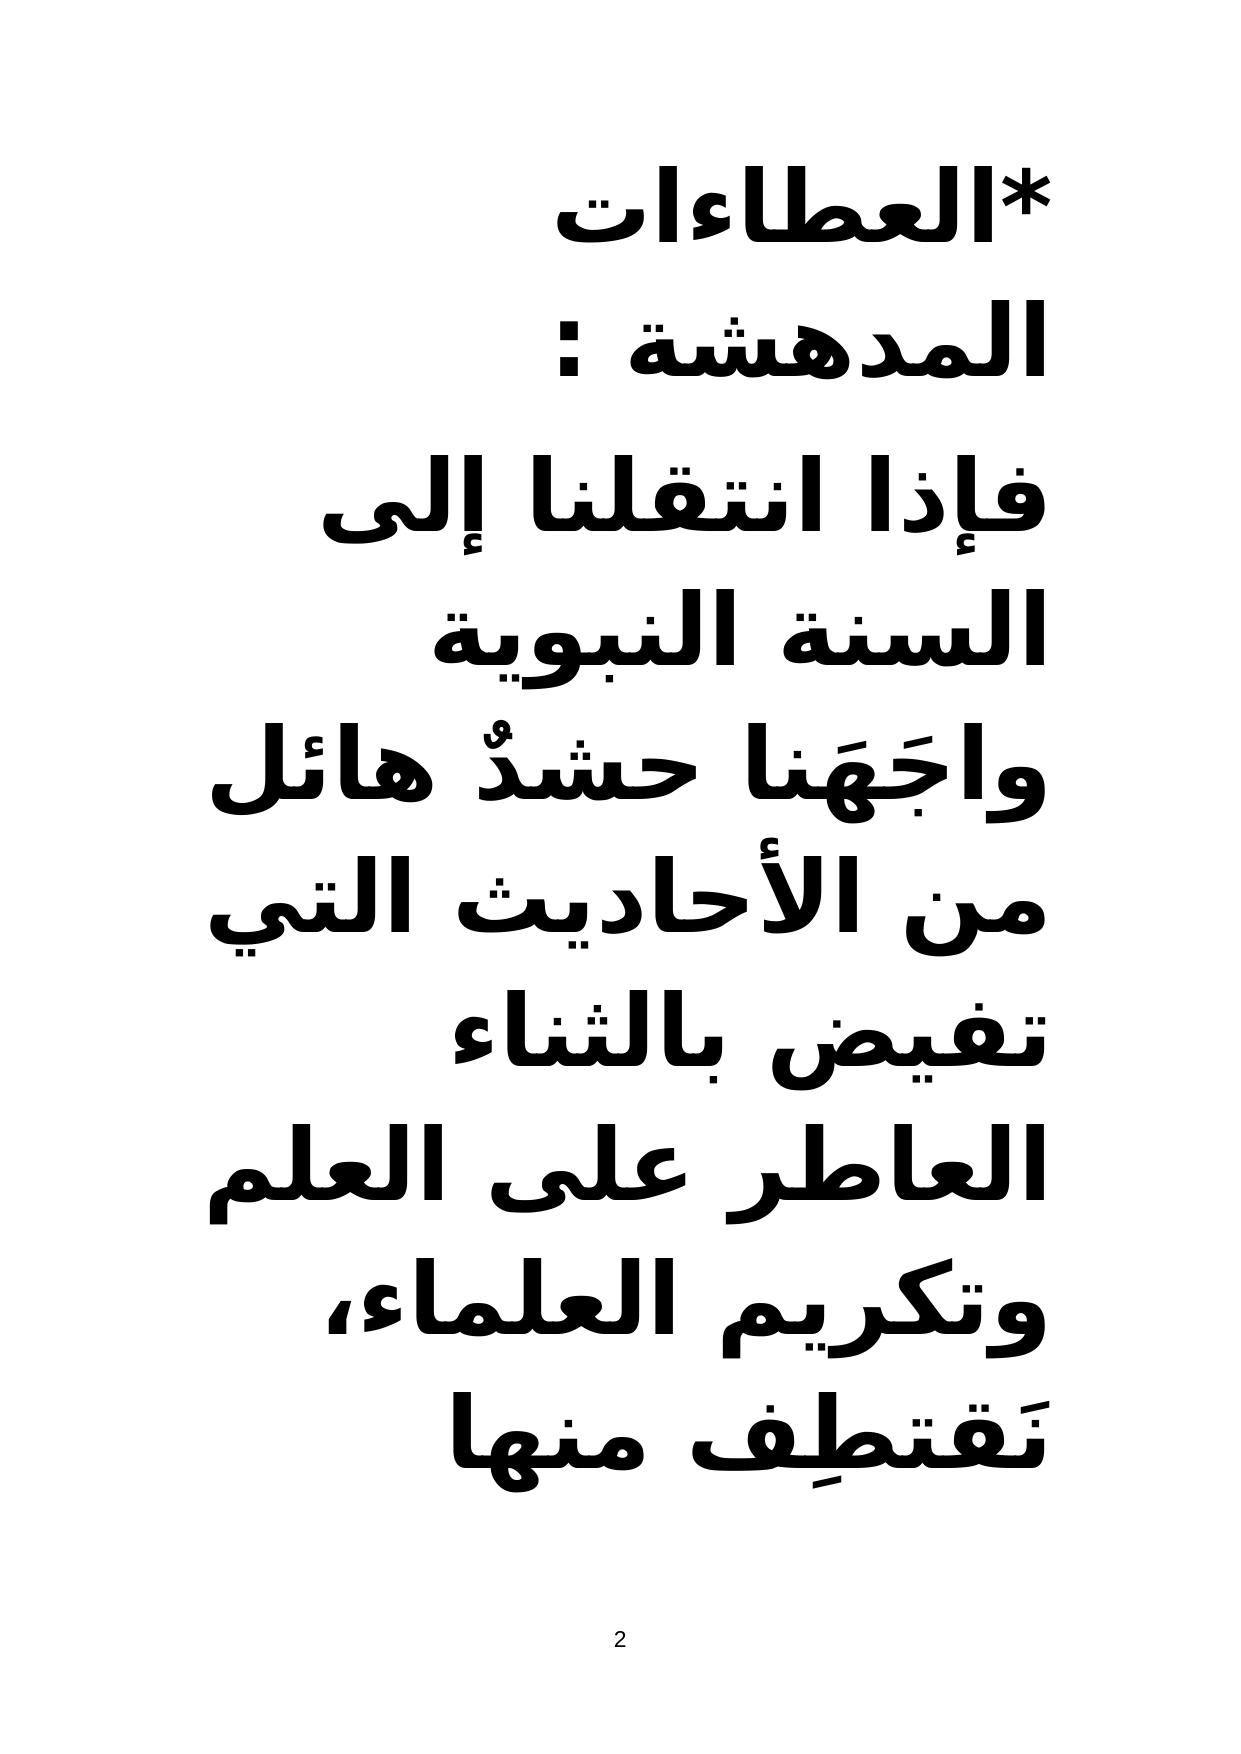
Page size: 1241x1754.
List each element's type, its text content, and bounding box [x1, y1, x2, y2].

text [187, 438, 1053, 1492]
text *العطاءات المدهشة : [187, 150, 1053, 400]
